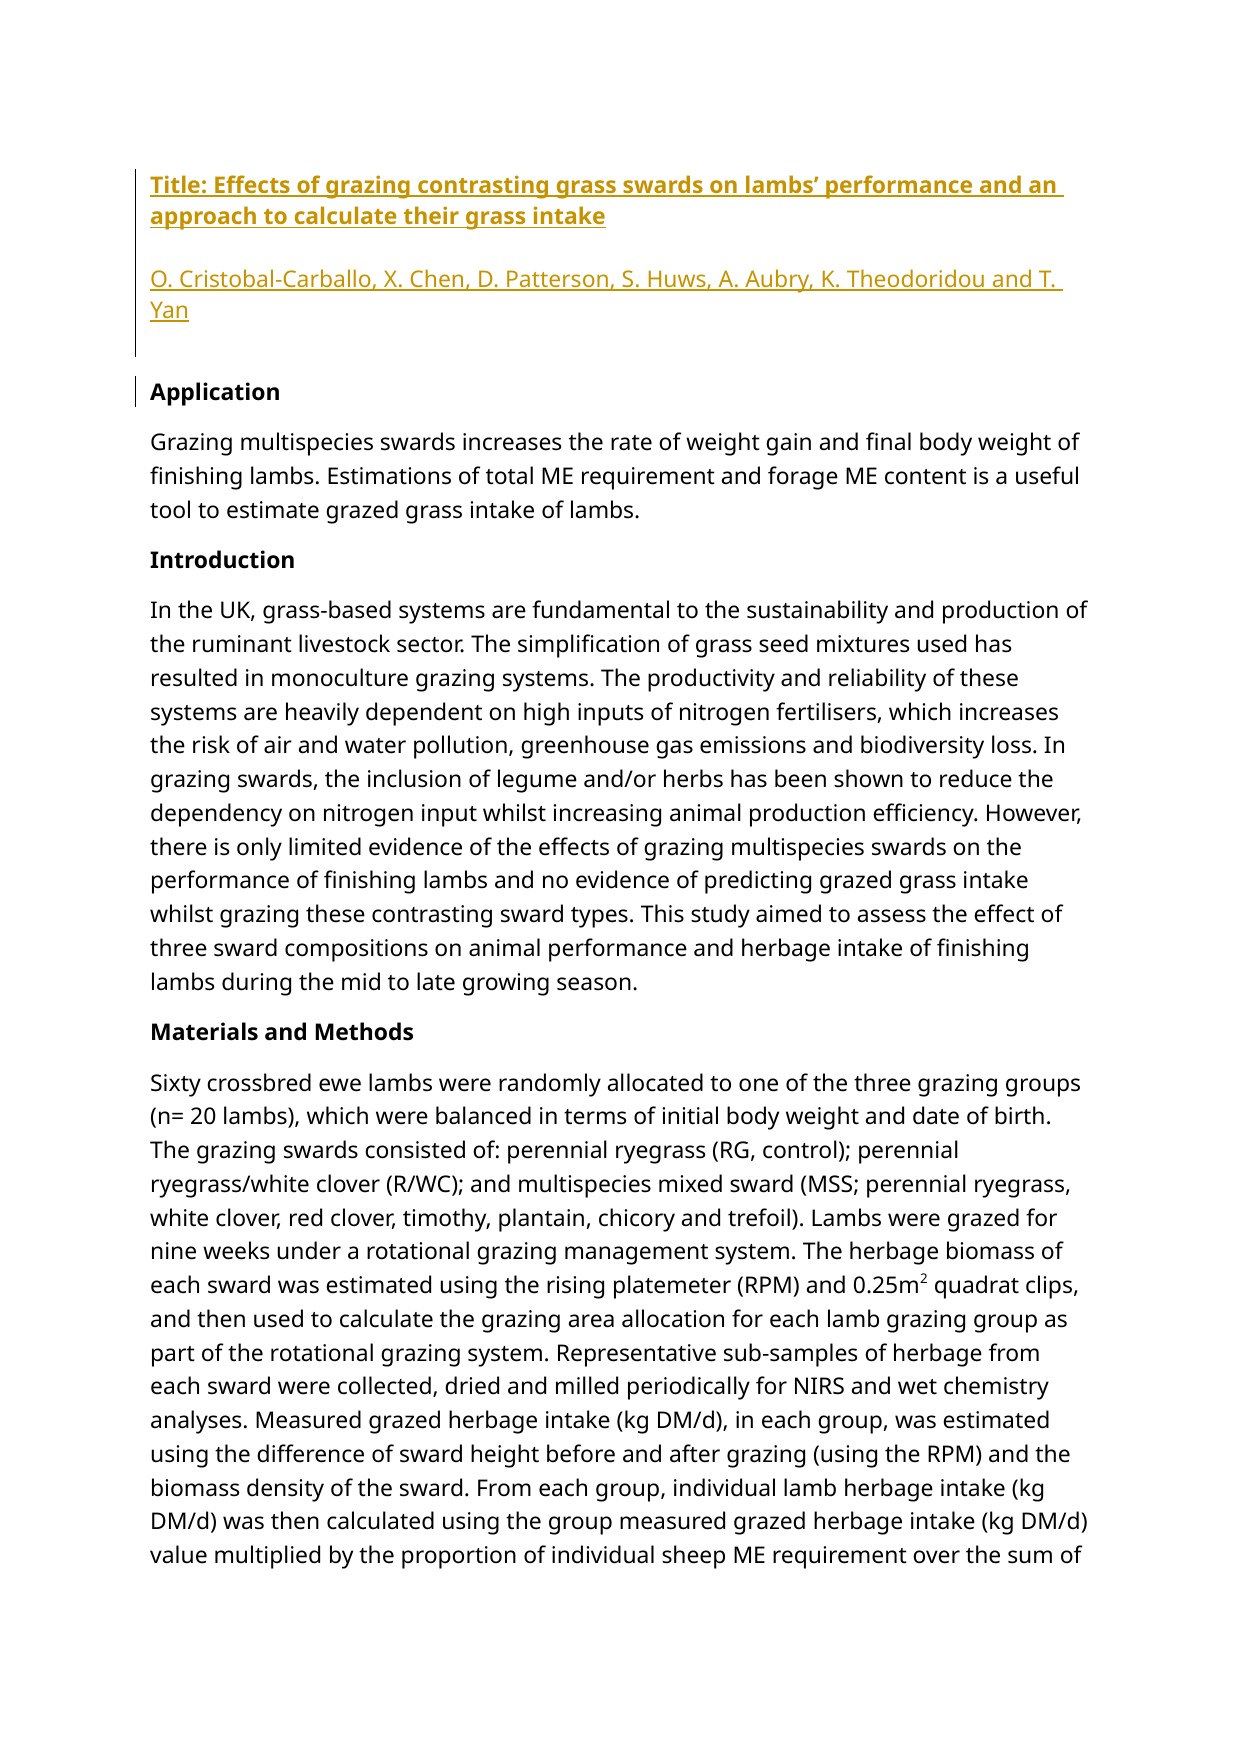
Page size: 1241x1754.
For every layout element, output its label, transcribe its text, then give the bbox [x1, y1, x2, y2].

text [150, 1067, 1090, 1570]
text Grazing multispecies swards increases the rate of weight gain and final body weight of finishing lambs. Estimations of total ME requirement and forage ME content is a useful tool to estimate grazed grass intake of lambs. [150, 426, 1090, 525]
text Materials and Methods [150, 1016, 1090, 1047]
text In the UK, grass-based systems are fundamental to the sustainability and production of the ruminant livestock sector. The simplification of grass seed mixtures used has resulted in monoculture grazing systems. The productivity and reliability of these systems are heavily dependent on high inputs of nitrogen fertilisers, which increases the risk of air and water pollution, greenhouse gas emissions and biodiversity loss. In grazing swards, the inclusion of legume and/or herbs has been shown to reduce the dependency on nitrogen input whilst increasing animal production efficiency. However, there is only limited evidence of the effects of grazing multispecies swards on the performance of finishing lambs and no evidence of predicting grazed grass intake whilst grazing these contrasting sward types. This study aimed to assess the effect of three sward compositions on animal performance and herbage intake of finishing lambs during the mid to late growing season. [150, 594, 1090, 997]
text Application [150, 376, 1090, 407]
text Introduction [150, 544, 1090, 575]
